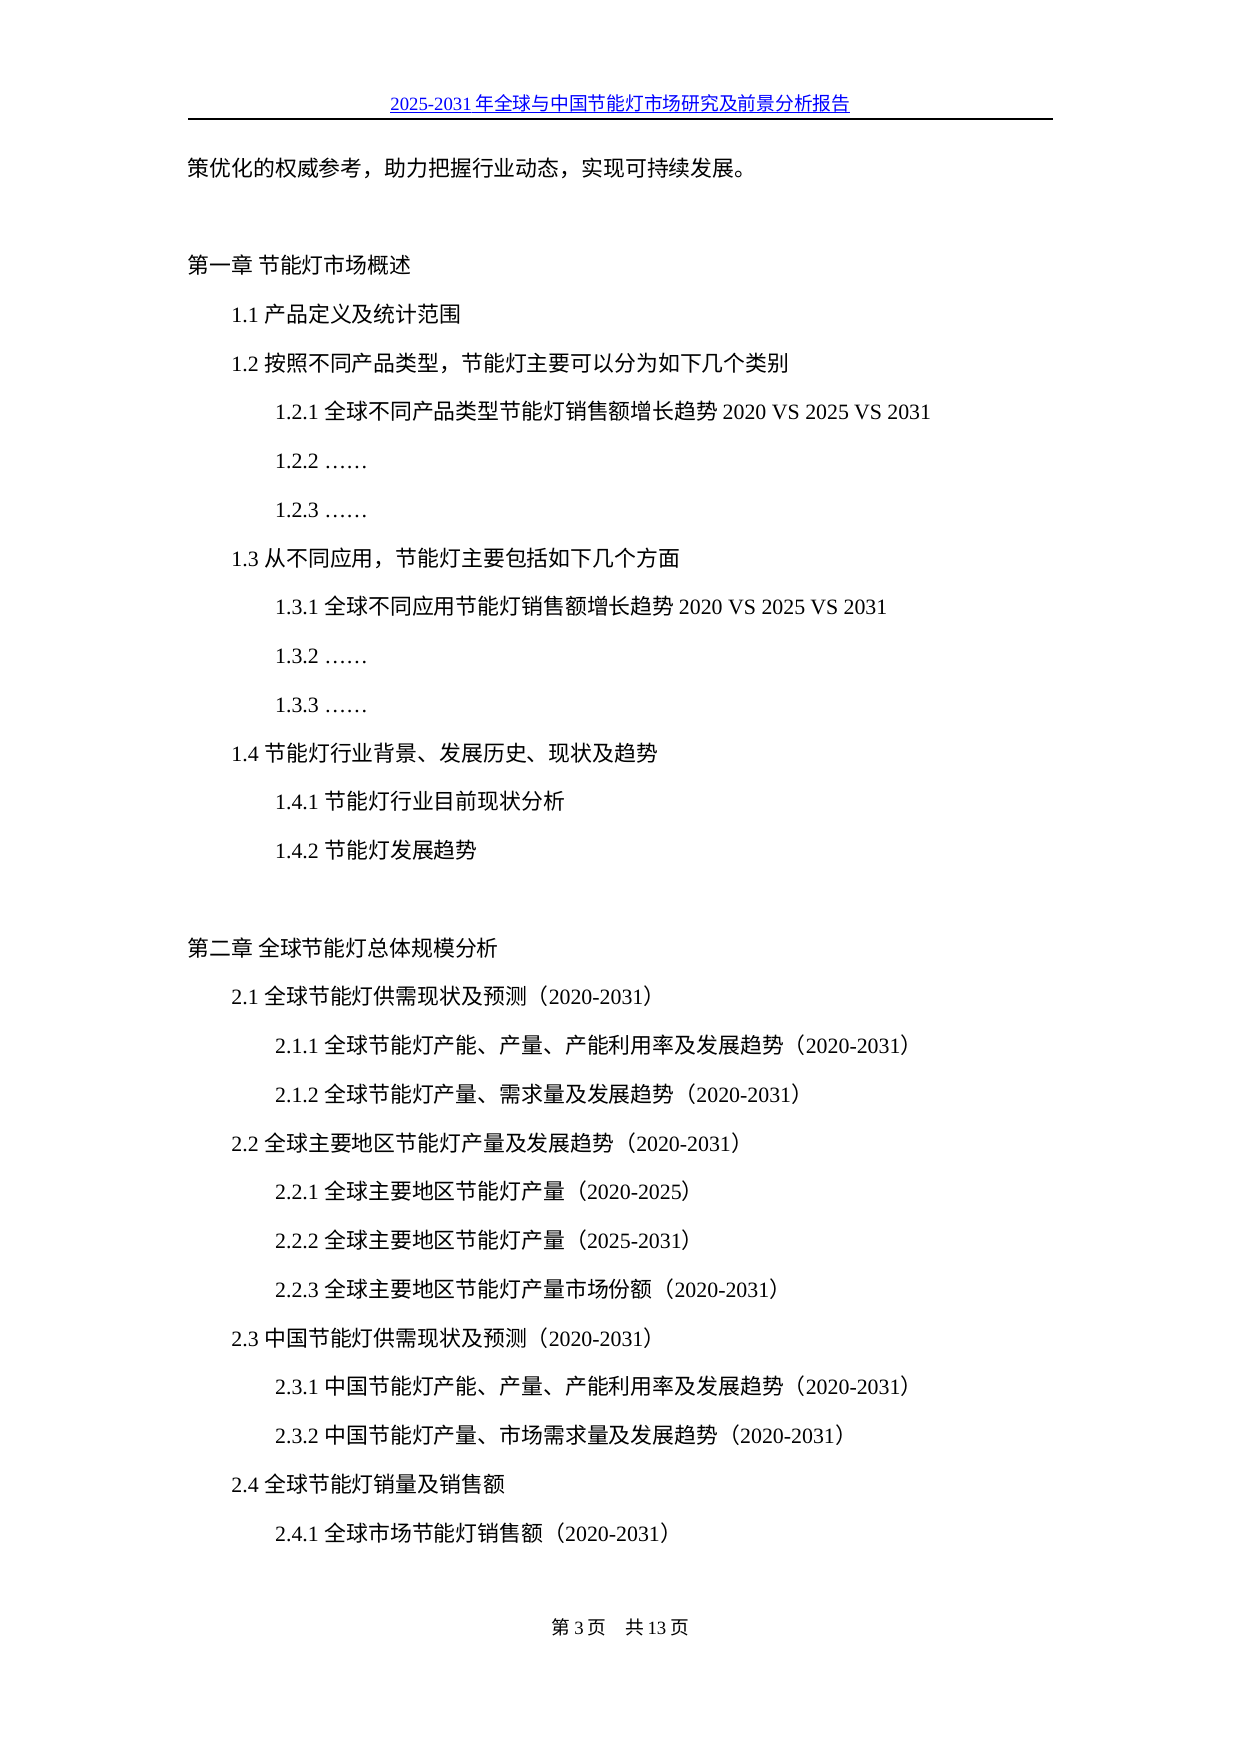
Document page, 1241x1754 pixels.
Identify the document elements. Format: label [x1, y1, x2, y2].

text [187, 150, 1053, 1548]
